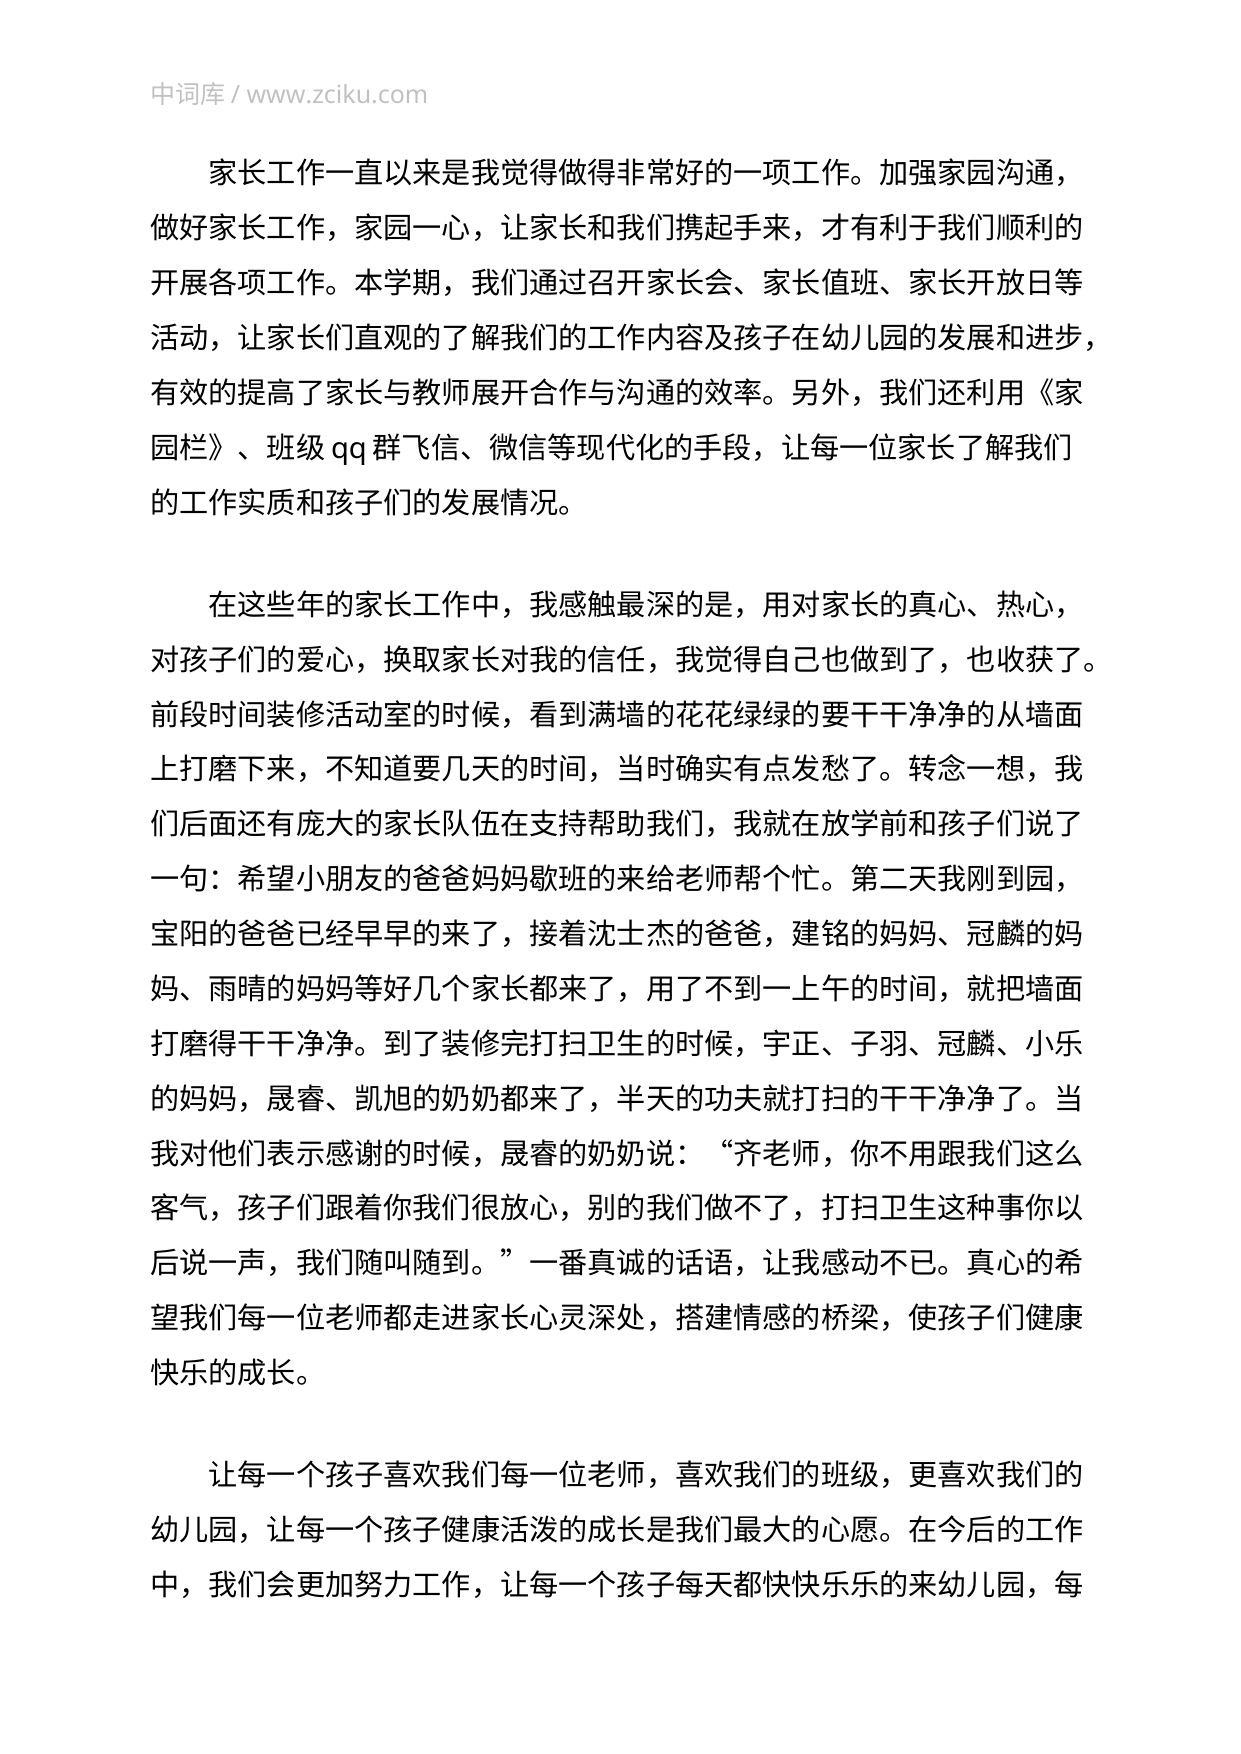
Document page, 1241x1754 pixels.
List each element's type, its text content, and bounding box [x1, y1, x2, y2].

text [150, 1452, 1090, 1604]
text 在这些年的家长工作中，我感触最深的是，用对家长的真心、热心，对孩子们的爱心，换取家长对我的信任，我觉得自己也做到了，也收获了。前段时间装修活动室的时候，看到满墙的花花绿绿的要干干净净的从墙面上打磨下来，不知道要几天的时间，当时确实有点发愁了。转念一想，我们后面还有庞大的家长队伍在支持帮助我们，我就在放学前和孩子们说了一句：希望小朋友的爸爸妈妈歇班的来给老师帮个忙。第二天我刚到园，宝阳的爸爸已经早早的来了，接着沈士杰的爸爸，建铭的妈妈、冠麟的妈妈、雨晴的妈妈等好几个家长都来了，用了不到一上午的时间，就把墙面打磨得干干净净。到了装修完打扫卫生的时候，宇正、子羽、冠麟、小乐的妈妈，晟睿、凯旭的奶奶都来了，半天的功夫就打扫的干干净净了。当我对他们表示感谢的时候，晟睿的奶奶说：“齐老师，你不用跟我们这么客气，孩子们跟着你我们很放心，别的我们做不了，打扫卫生这种事你以后说一声，我们随叫随到。”一番真诚的话语，让我感动不已。真心的希望我们每一位老师都走进家长心灵深处，搭建情感的桥梁，使孩子们健康快乐的成长。 [150, 581, 1090, 1392]
text 家长工作一直以来是我觉得做得非常好的一项工作。加强家园沟通，做好家长工作，家园一心，让家长和我们携起手来，才有利于我们顺利的开展各项工作。本学期，我们通过召开家长会、家长值班、家长开放日等活动，让家长们直观的了解我们的工作内容及孩子在幼儿园的发展和进步，有效的提高了家长与教师展开合作与沟通的效率。另外，我们还利用《家园栏》、班级qq群飞信、微信等现代化的手段，让每一位家长了解我们的工作实质和孩子们的发展情况。 [150, 150, 1090, 522]
